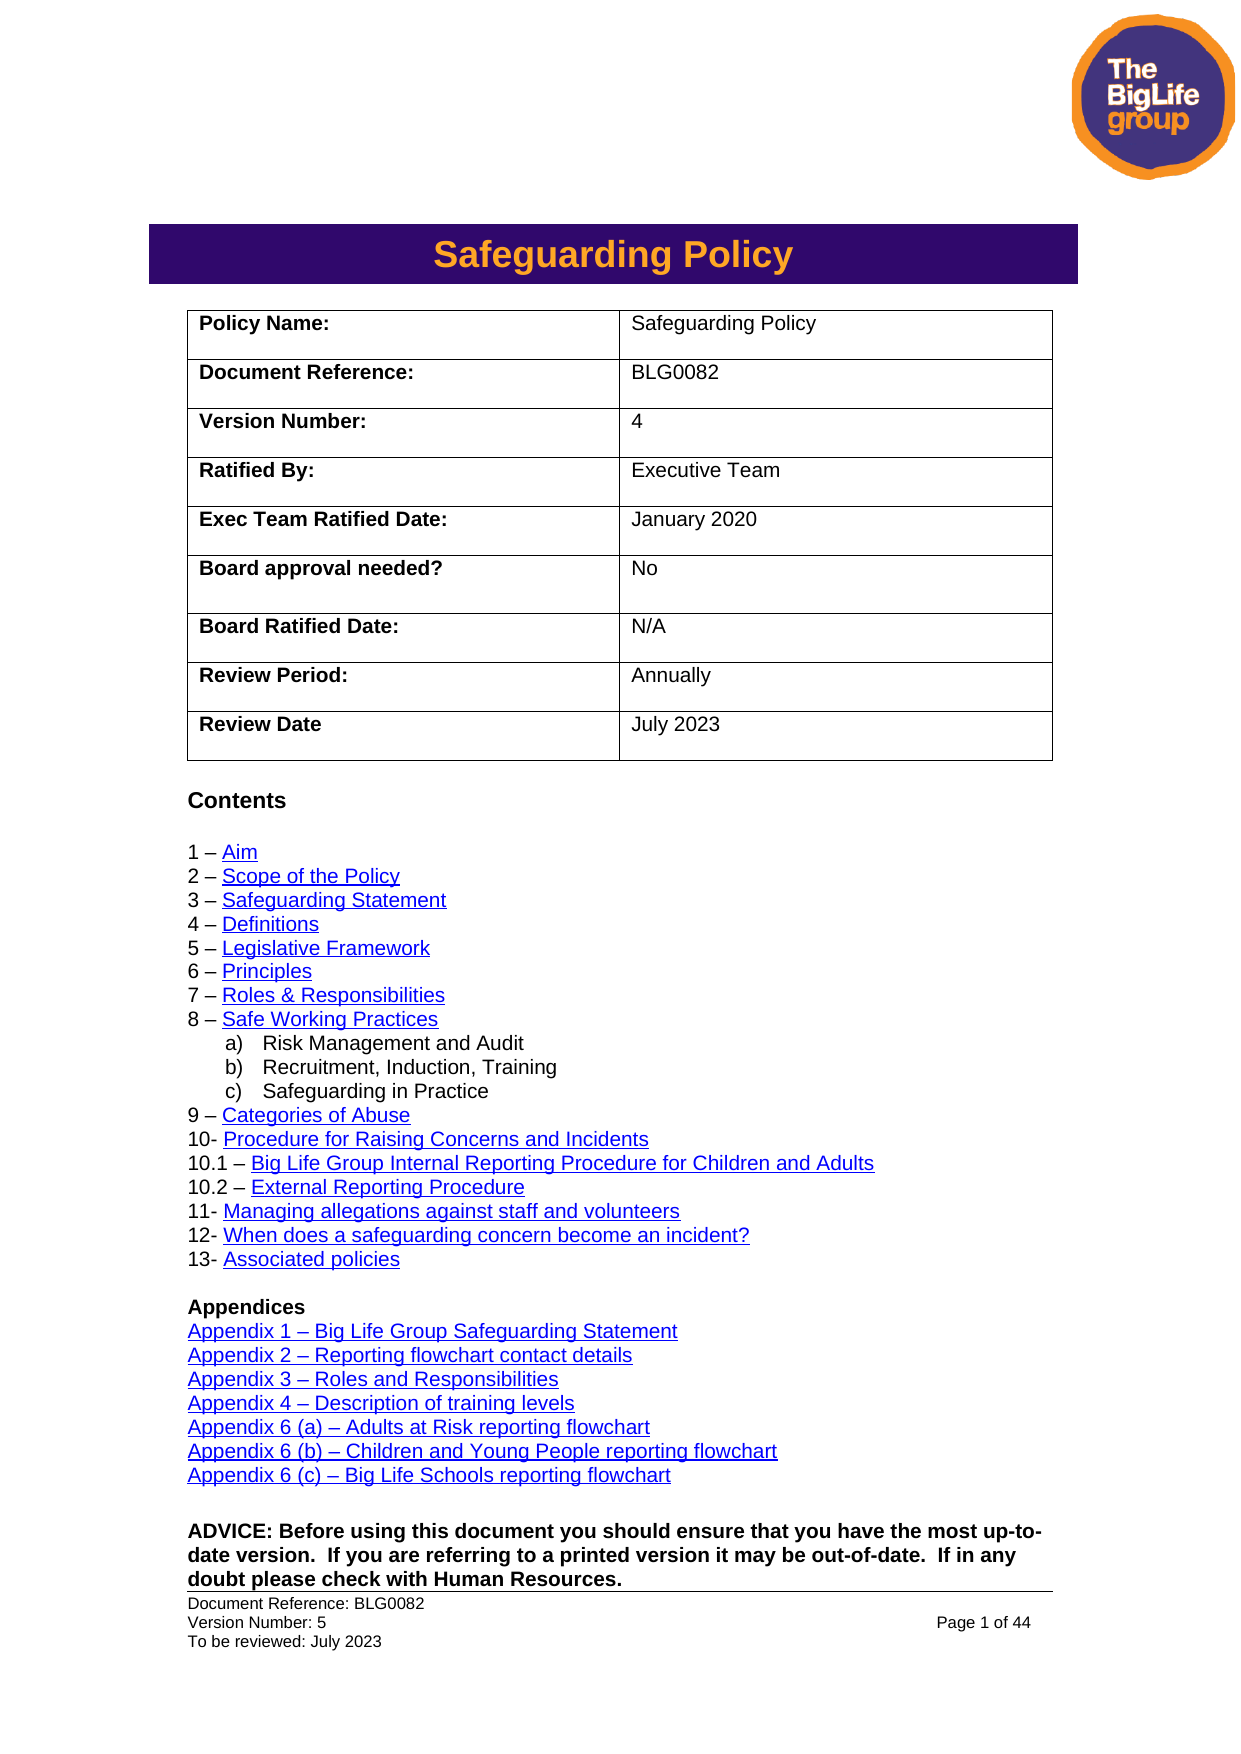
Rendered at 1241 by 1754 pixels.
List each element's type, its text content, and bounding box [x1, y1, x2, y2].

table_cell Annually [620, 663, 1052, 711]
text Appendix 3 – Roles and Responsibilities [187, 1367, 1053, 1391]
table_cell 4 [620, 409, 1052, 457]
table_cell Ratified By: [188, 458, 619, 506]
text Appendix 6 (c) – Big Life Schools reporting flowchart [187, 1462, 1053, 1486]
picture [1071, 14, 1236, 180]
text 13- Associated policies [187, 1247, 1053, 1271]
text 1 – Aim [187, 839, 1053, 863]
text 2 – Scope of the Policy [187, 863, 1053, 887]
text 10.2 – External Reporting Procedure [187, 1175, 1053, 1199]
list Recruitment, Induction, Training [225, 1055, 1053, 1079]
text Contents [187, 787, 1053, 813]
table_cell Board Ratified Date: [188, 614, 619, 662]
table_cell Version Number: [188, 409, 619, 457]
text 11- Managing allegations against staff and volunteers [187, 1199, 1053, 1223]
text Appendix 6 (a) – Adults at Risk reporting flowchart [187, 1414, 1053, 1438]
text Appendix 4 – Description of training levels [187, 1391, 1053, 1414]
list Risk Management and Audit [225, 1031, 1053, 1055]
table_cell Review Date [188, 712, 619, 759]
text 4 – Definitions [187, 911, 1053, 935]
table_cell N/A [620, 614, 1052, 662]
table_cell January 2020 [620, 507, 1052, 555]
text Appendix 6 (b) – Children and Young People reporting flowchart [187, 1438, 1053, 1462]
text Appendix 1 – Big Life Group Safeguarding Statement [187, 1319, 1053, 1343]
table_cell July 2023 [620, 712, 1052, 759]
table_cell BLG0082 [620, 360, 1052, 408]
table_cell Board approval needed? [188, 556, 619, 613]
text Appendix 2 – Reporting flowchart contact details [187, 1343, 1053, 1367]
table_header Policy Name: [188, 311, 619, 359]
table_cell Exec Team Ratified Date: [188, 507, 619, 555]
text 9 – Categories of Abuse [187, 1103, 1053, 1127]
text 12- When does a safeguarding concern become an incident? [187, 1223, 1053, 1247]
table_cell Review Period: [188, 663, 619, 711]
text Appendices [187, 1295, 1053, 1319]
text 8 – Safe Working Practices [187, 1007, 1053, 1031]
text 3 – Safeguarding Statement [187, 887, 1053, 911]
text 5 – Legislative Framework [187, 935, 1053, 959]
table_cell No [620, 556, 1052, 613]
table_header Safeguarding Policy [620, 311, 1052, 359]
text 6 – Principles [187, 959, 1053, 983]
text 7 – Roles & Responsibilities [187, 983, 1053, 1007]
text 10- Procedure for Raising Concerns and Incidents [187, 1127, 1053, 1151]
text 10.1 – Big Life Group Internal Reporting Procedure for Children and Adults [187, 1151, 1053, 1175]
list Safeguarding in Practice [225, 1079, 1053, 1103]
table_cell Document Reference: [188, 360, 619, 408]
table_cell Executive Team [620, 458, 1052, 506]
